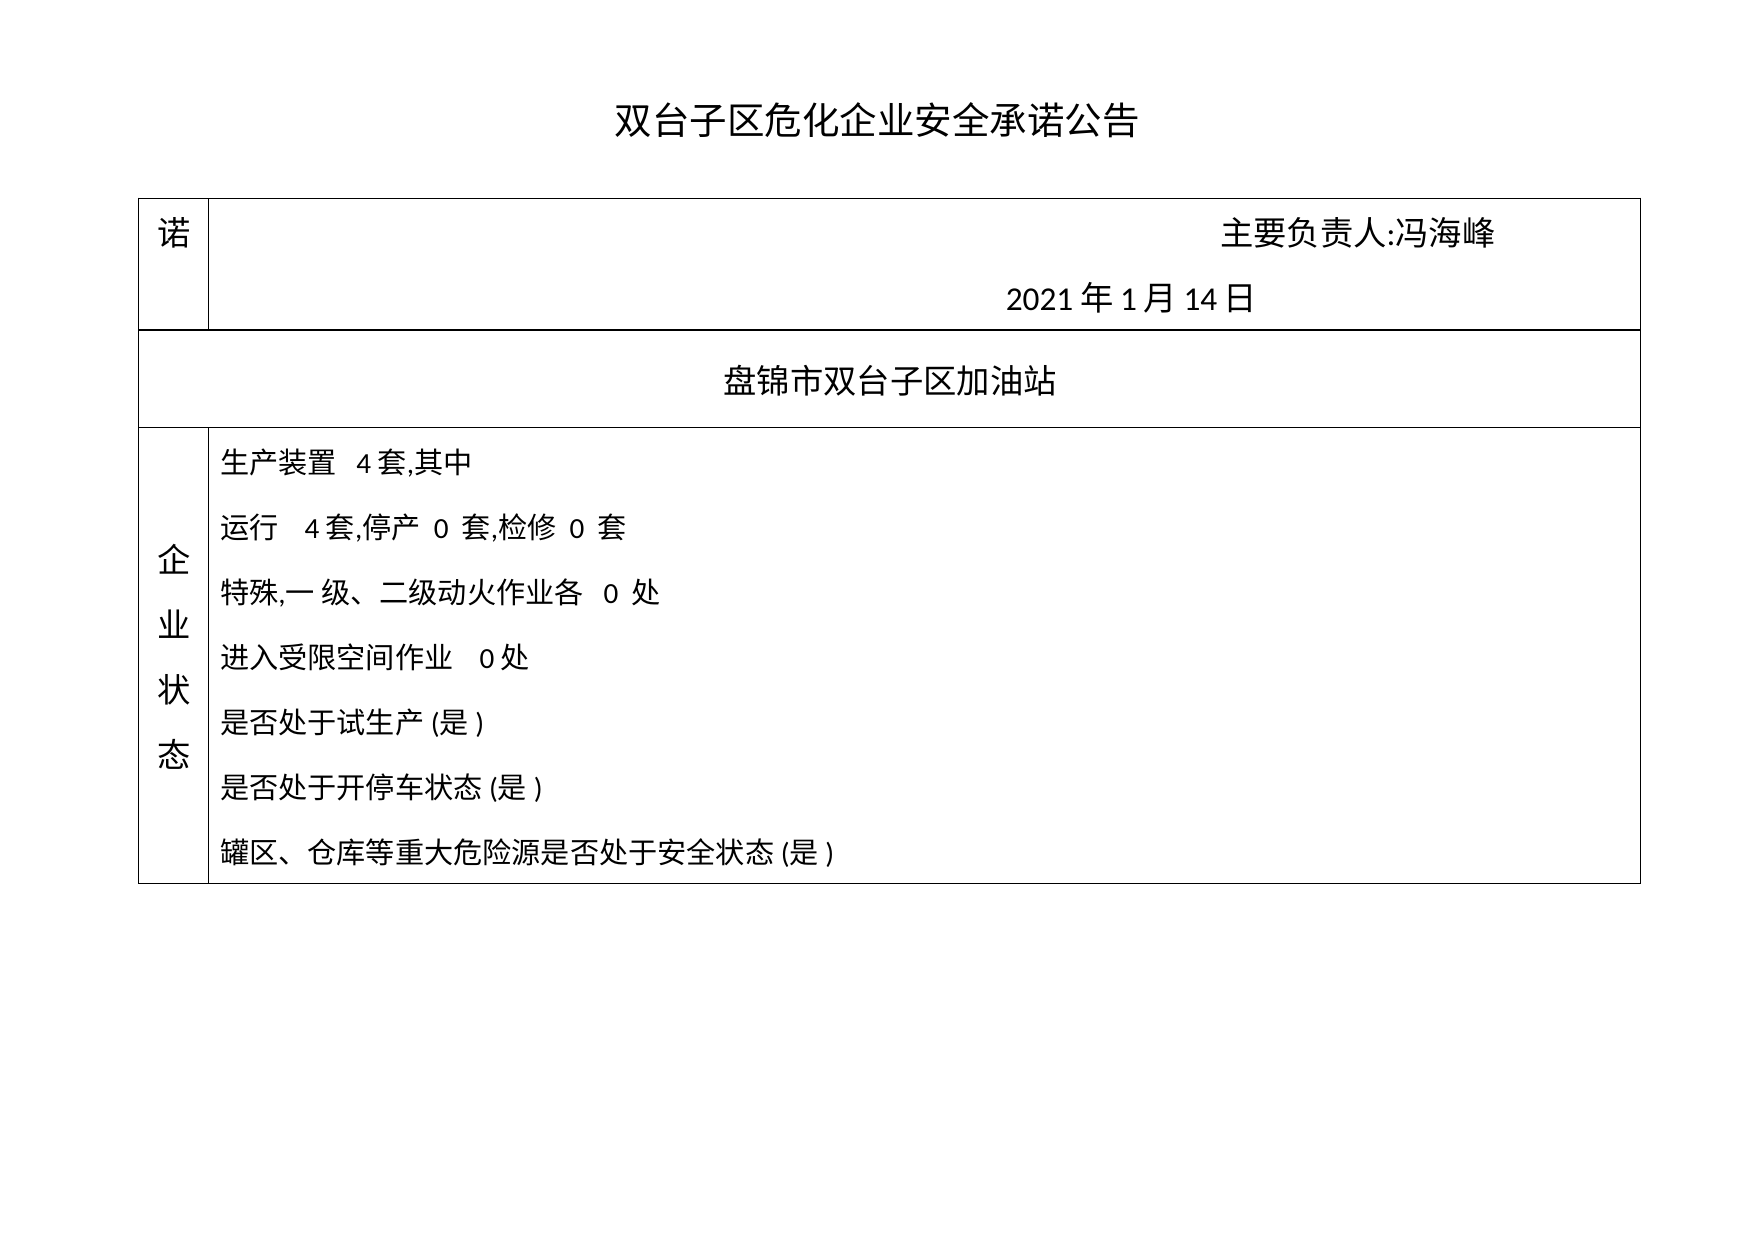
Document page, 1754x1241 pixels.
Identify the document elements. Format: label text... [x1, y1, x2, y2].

table_cell 企业状态 [139, 428, 208, 883]
table_cell 生产装置 4 套,其中 运行 4 套,停产 0 套,检修 0 套 特殊,一 级、二级动火作业各 0 处 进入受限空间作业 0 处 是否处于试生产 (是 ) 是否处于开停车状态 (是 ) 罐区、仓库等重大危险源是否处于安全状态 (是 ) [209, 428, 1640, 883]
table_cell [209, 199, 1640, 329]
table_cell 企业承诺 [139, 199, 208, 329]
table_header 盘锦市双台子区加油站 [139, 331, 1640, 427]
